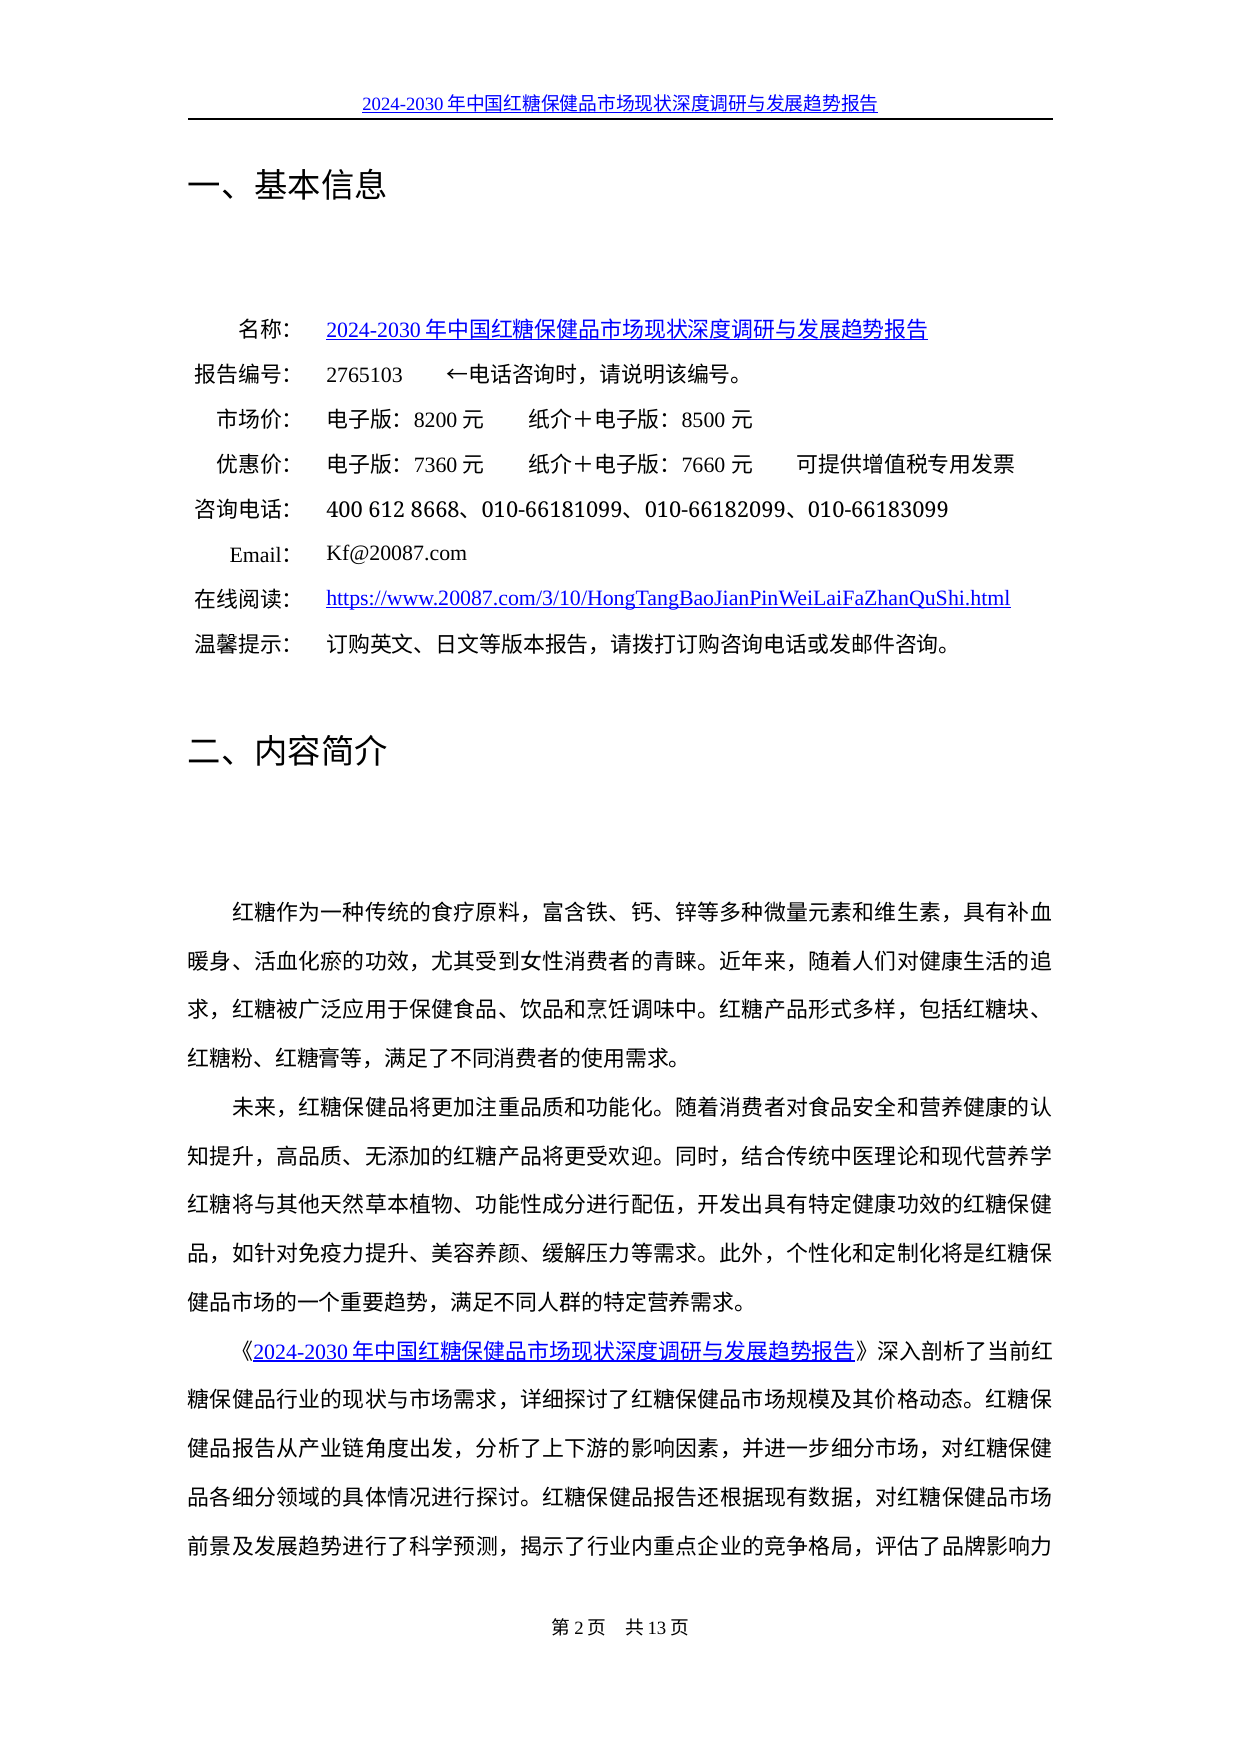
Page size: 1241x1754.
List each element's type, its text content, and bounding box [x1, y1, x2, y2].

table_header 名称： [167, 312, 315, 357]
table_cell 2765103 ←电话咨询时，请说明该编号。 [315, 357, 1073, 402]
table_cell 电子版：7360 元 纸介＋电子版：7660 元 可提供增值税专用发票 [315, 447, 1073, 492]
table_cell 市场价： [167, 402, 315, 447]
table_cell 在线阅读： [167, 582, 315, 627]
table_cell Email： [167, 537, 315, 582]
table_cell [315, 582, 1073, 627]
title 二、内容简介 [187, 717, 1053, 782]
table_header 2024-2030年中国红糖保健品市场现状深度调研与发展趋势报告 [315, 312, 1073, 357]
table_cell 订购英文、日文等版本报告，请拨打订购咨询电话或发邮件咨询。 [315, 627, 1073, 672]
title 一、基本信息 [187, 150, 1053, 215]
table_cell 温馨提示： [167, 627, 315, 672]
table_cell 咨询电话： [167, 492, 315, 537]
table_cell 400 612 8668、010-66181099、010-66182099、010-66183099 [315, 492, 1073, 537]
table_cell Kf@20087.com [315, 537, 1073, 582]
table_cell 电子版：8200 元 纸介＋电子版：8500 元 [315, 402, 1073, 447]
table_cell 报告编号： [167, 357, 315, 402]
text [187, 894, 1053, 1561]
table_cell 优惠价： [167, 447, 315, 492]
